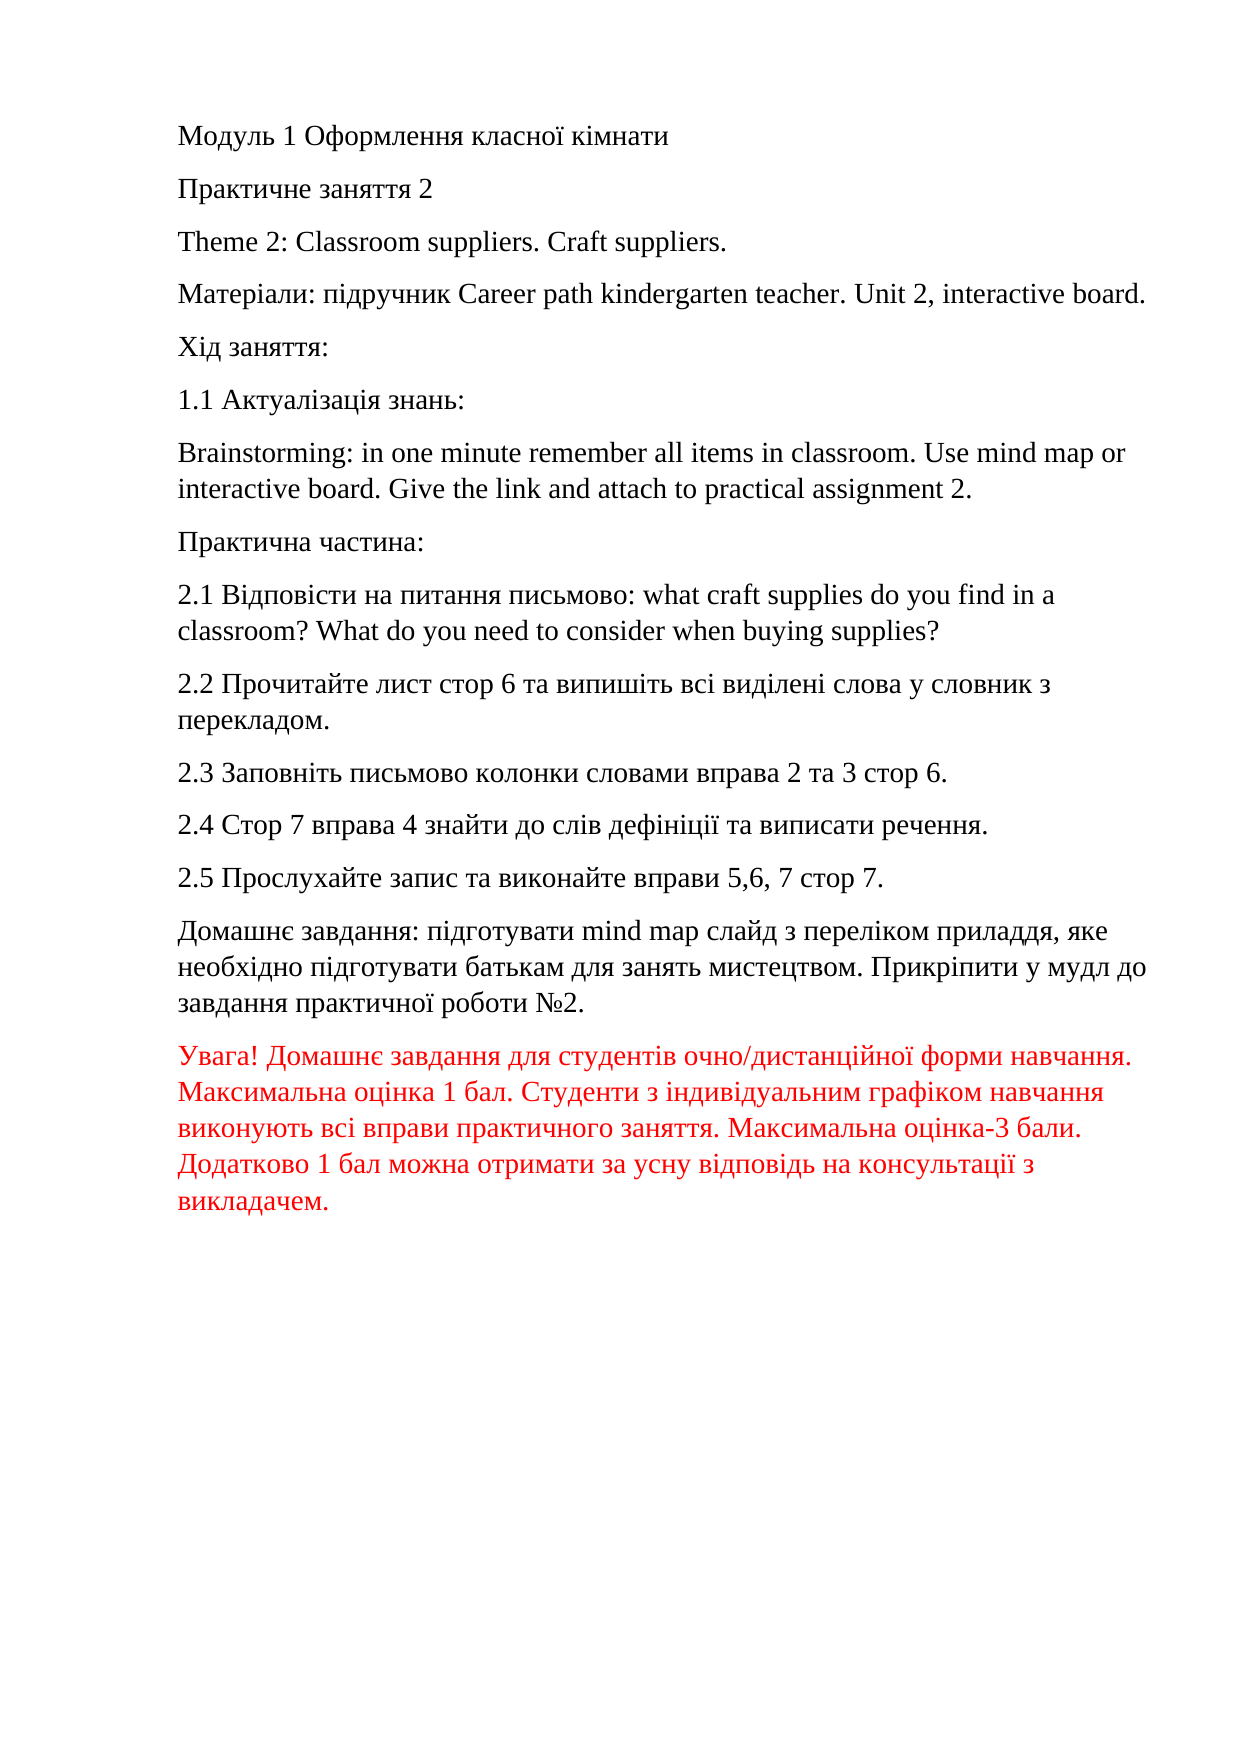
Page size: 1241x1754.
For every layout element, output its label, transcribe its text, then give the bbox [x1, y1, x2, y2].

text 2.4 Стор 7 вправа 4 знайти до слів дефініції та виписати речення. [177, 807, 1152, 841]
text Практичне заняття 2 [177, 171, 1152, 204]
text Модуль 1 Оформлення класної кімнати [177, 118, 1152, 152]
text 2.1 Відповісти на питання письмово: what craft supplies do you find in a classroom? What do you need to consider when buying supplies? [177, 577, 1152, 646]
text Домашнє завдання: підготувати mind map слайд з переліком приладдя, яке необхідно підготувати батькам для занять мистецтвом. Прикріпити у мудл до завдання практичної роботи №2. [177, 913, 1152, 1019]
text Theme 2: Classroom suppliers. Craft suppliers. [177, 224, 1152, 257]
text Практична частина: [177, 524, 1152, 557]
text 2.5 Прослухайте запис та виконайте вправи 5,6, 7 стор 7. [177, 860, 1152, 894]
text 1.1 Актуалізація знань: [177, 382, 1152, 416]
text Brainstorming: in one minute remember all items in classroom. Use mind map or interactive board. Give the link and attach to practical assignment 2. [177, 435, 1152, 505]
text Хід заняття: [177, 329, 1152, 363]
text 2.2 Прочитайте лист стор 6 та випишіть всі виділені слова у словник з перекладом. [177, 666, 1152, 735]
text Увага! Домашнє завдання для студентів очно/дистанційної форми навчання. Максимальна оцінка 1 бал. Студенти з індивідуальним графіком навчання виконують всі вправи практичного заняття. Максимальна оцінка-3 бали. Додатково 1 бал можна отримати за усну відповідь на консультації з викладачем. [177, 1038, 1152, 1216]
text 2.3 Заповніть письмово колонки словами вправа 2 та 3 стор 6. [177, 755, 1152, 788]
text Матеріали: підручник Career path kindergarten teacher. Unit 2, interactive board. [177, 277, 1152, 310]
